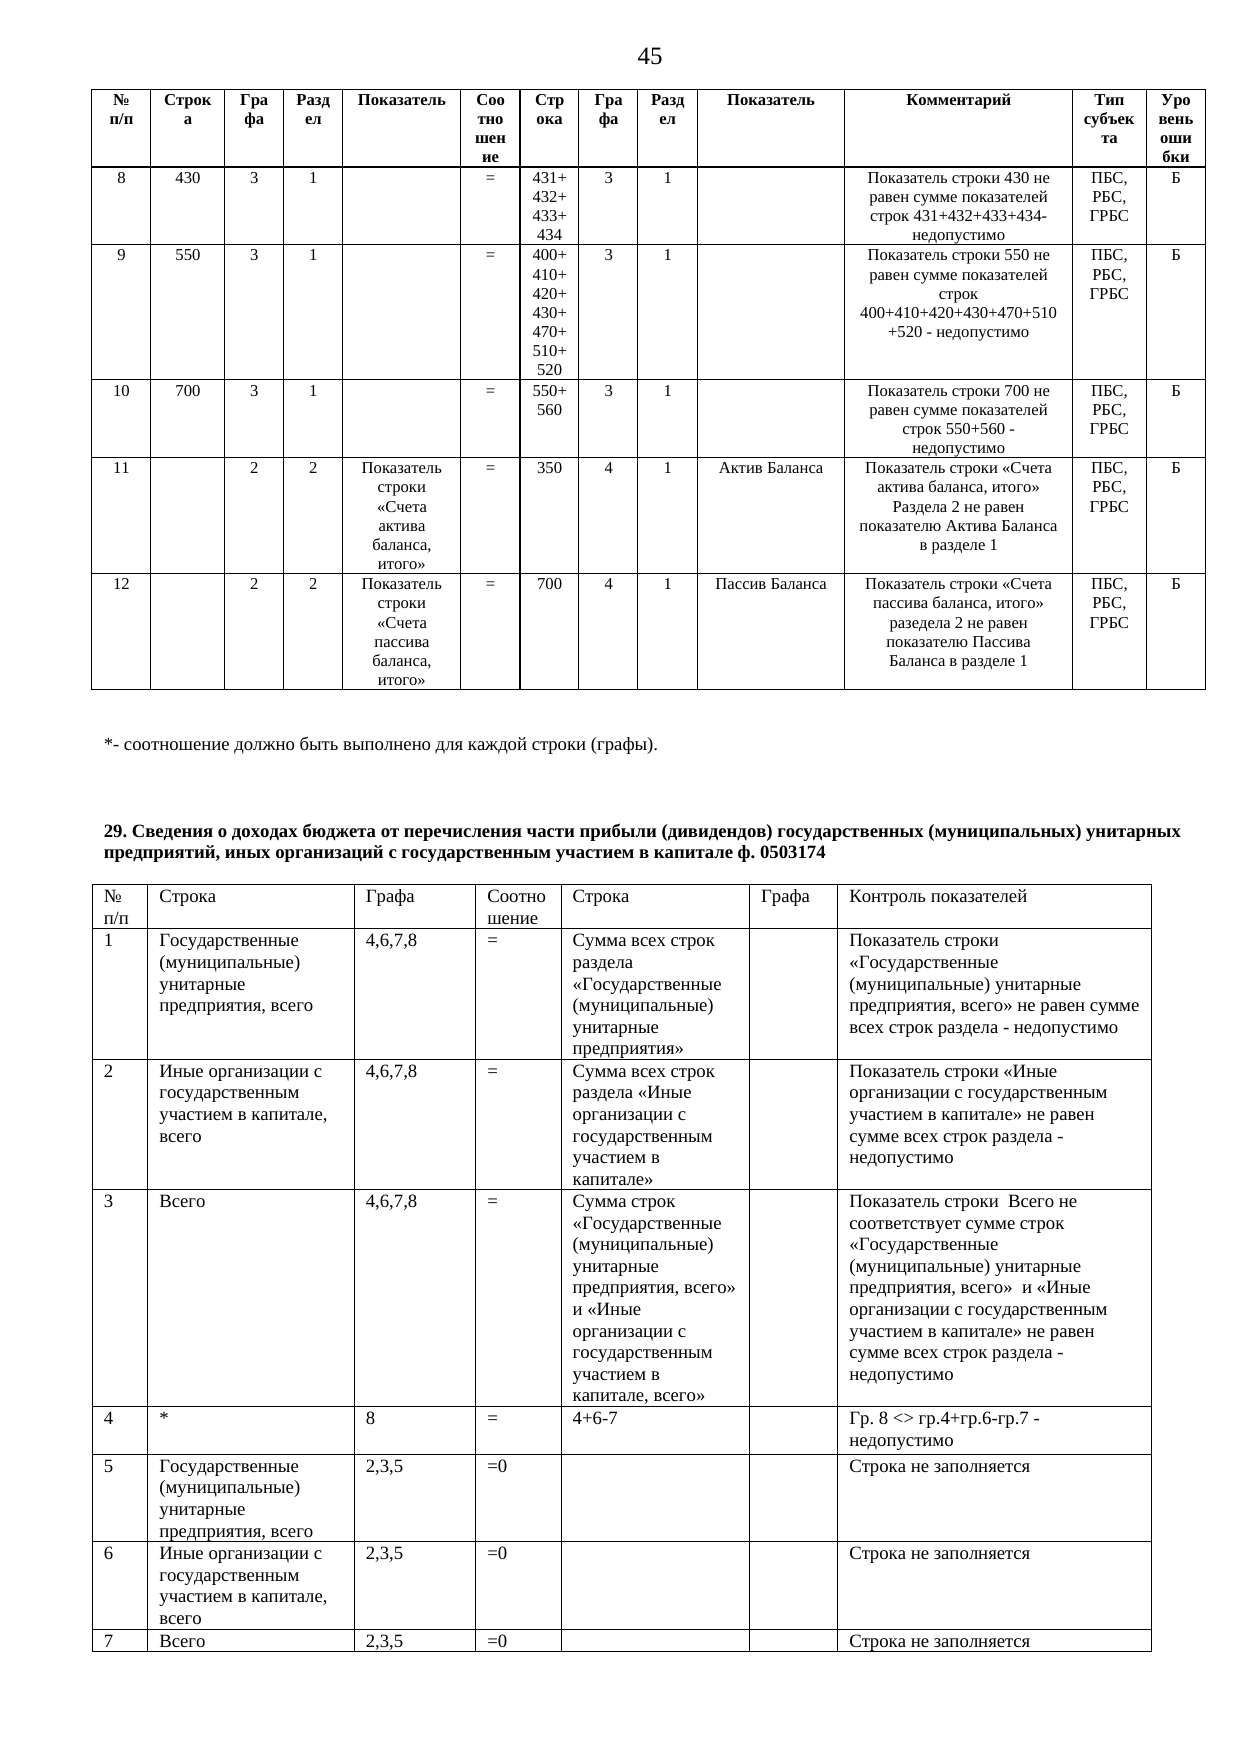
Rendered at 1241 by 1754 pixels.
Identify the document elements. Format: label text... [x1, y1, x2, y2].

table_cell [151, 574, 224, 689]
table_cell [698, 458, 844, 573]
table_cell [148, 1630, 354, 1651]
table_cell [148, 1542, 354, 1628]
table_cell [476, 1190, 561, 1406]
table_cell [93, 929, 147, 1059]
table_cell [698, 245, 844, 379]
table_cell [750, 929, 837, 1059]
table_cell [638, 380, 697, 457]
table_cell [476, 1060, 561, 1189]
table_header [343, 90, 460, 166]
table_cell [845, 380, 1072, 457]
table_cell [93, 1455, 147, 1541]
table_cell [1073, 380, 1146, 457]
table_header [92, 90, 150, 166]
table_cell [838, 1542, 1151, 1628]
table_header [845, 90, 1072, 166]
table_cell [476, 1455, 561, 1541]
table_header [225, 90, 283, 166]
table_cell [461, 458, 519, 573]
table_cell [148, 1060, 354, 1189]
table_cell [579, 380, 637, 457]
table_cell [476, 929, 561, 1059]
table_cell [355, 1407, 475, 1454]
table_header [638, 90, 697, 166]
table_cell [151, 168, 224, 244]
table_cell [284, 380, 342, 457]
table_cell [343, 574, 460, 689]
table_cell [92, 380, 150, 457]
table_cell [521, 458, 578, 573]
text *- соотношение должно быть выполнено для каждой строки (графы). [103, 733, 1196, 755]
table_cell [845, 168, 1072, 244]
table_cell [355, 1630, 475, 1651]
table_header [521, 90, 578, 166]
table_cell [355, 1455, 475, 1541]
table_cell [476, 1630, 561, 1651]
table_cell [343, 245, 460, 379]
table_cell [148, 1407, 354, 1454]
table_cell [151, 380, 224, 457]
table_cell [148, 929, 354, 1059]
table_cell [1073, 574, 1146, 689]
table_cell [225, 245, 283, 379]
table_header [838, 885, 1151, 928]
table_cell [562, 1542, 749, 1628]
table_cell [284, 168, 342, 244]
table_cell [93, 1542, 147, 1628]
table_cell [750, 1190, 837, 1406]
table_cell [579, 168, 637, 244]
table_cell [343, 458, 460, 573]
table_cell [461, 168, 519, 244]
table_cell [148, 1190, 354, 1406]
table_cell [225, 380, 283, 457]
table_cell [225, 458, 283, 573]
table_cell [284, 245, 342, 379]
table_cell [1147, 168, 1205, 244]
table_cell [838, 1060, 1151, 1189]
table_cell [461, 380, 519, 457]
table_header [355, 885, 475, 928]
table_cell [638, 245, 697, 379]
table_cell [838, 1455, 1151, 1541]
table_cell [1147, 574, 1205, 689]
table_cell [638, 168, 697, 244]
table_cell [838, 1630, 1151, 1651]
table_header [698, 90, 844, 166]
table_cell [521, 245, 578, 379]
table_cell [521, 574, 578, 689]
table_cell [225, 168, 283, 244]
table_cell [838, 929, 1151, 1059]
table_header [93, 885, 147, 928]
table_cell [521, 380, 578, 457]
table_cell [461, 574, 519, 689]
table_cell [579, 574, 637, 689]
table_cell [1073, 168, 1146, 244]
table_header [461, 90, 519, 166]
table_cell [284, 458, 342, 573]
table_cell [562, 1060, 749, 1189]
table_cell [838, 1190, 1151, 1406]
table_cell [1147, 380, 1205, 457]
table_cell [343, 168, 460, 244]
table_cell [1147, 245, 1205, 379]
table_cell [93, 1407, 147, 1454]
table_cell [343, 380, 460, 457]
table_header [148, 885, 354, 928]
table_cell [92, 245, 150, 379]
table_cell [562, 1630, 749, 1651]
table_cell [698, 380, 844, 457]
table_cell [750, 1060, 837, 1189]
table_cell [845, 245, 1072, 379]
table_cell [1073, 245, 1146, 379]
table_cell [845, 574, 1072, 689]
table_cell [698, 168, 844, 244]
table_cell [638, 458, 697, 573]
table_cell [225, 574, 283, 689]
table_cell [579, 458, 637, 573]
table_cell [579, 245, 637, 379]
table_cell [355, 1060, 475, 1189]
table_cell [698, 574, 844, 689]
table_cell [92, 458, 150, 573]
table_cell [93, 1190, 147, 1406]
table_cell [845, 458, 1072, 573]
subtitle 29. Сведения о доходах бюджета от перечисления части прибыли (дивидендов) государственных (муниципальных) унитарных предприятий, иных организаций с государственным участием в капитале ф. 0503174 [103, 819, 1196, 863]
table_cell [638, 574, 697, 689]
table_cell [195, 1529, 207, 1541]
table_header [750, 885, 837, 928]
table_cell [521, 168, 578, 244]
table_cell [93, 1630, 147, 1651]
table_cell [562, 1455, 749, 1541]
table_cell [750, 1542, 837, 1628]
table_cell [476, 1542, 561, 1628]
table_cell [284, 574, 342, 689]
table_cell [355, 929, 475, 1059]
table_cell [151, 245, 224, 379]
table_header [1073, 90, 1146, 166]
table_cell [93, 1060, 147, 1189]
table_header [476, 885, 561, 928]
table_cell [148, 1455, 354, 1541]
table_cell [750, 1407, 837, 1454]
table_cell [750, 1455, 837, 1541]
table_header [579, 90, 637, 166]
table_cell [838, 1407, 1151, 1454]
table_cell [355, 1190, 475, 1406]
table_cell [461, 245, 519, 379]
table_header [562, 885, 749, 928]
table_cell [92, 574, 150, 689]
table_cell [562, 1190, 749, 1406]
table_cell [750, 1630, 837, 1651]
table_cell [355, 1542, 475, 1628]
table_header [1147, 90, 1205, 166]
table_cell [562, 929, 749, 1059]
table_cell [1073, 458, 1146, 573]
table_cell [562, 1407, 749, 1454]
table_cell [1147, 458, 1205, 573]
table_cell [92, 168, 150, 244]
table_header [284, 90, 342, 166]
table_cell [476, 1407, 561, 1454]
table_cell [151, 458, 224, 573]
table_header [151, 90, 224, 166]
